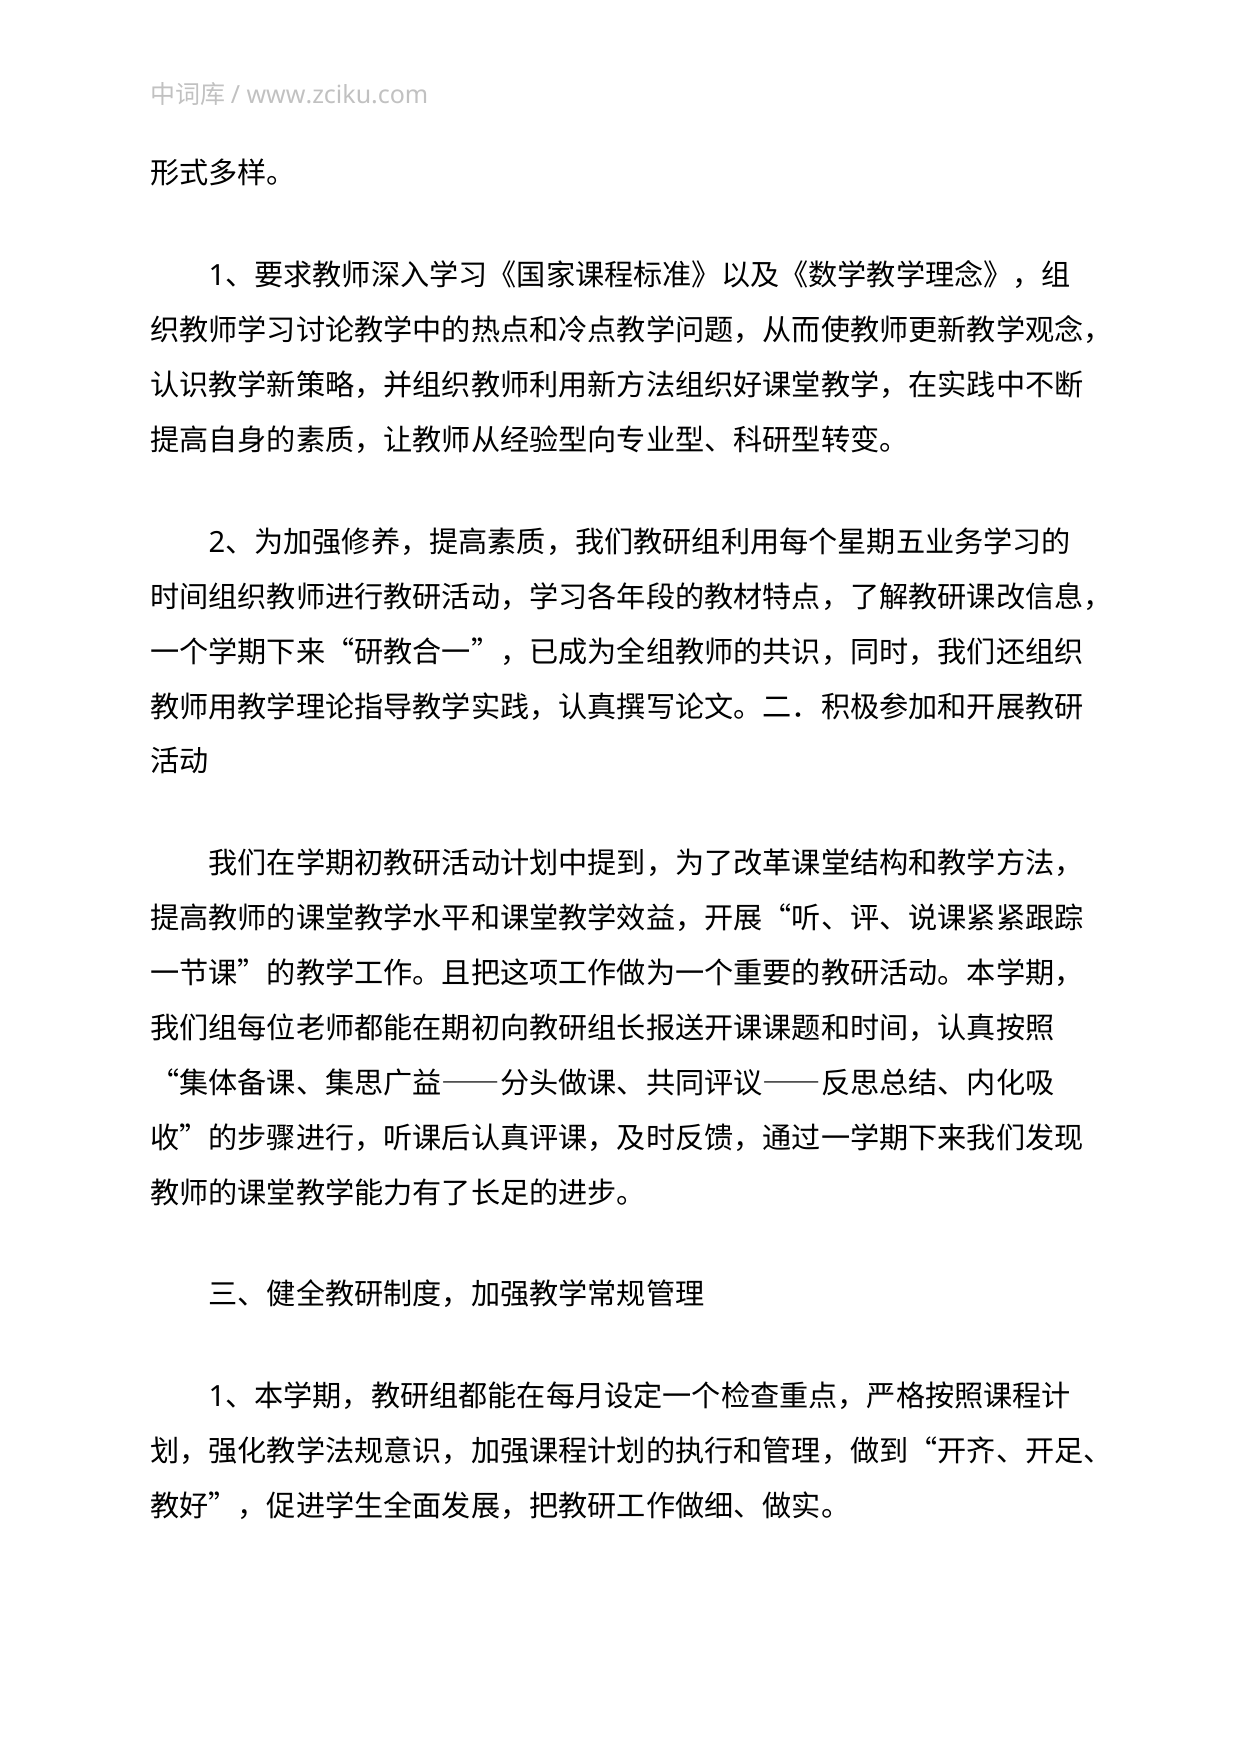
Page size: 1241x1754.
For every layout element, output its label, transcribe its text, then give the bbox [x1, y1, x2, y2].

text 2、为加强修养，提高素质，我们教研组利用每个星期五业务学习的时间组织教师进行教研活动，学习各年段的教材特点，了解教研课改信息，一个学期下来“研教合一”，已成为全组教师的共识，同时，我们还组织教师用教学理论指导教学实践，认真撰写论文。二．积极参加和开展教研活动 [150, 518, 1090, 780]
text 1、本学期，教研组都能在每月设定一个检查重点，严格按照课程计划，强化教学法规意识，加强课程计划的执行和管理，做到“开齐、开足、教好”，促进学生全面发展，把教研工作做细、做实。 [150, 1373, 1090, 1525]
text 我们在学期初教研活动计划中提到，为了改革课堂结构和教学方法，提高教师的课堂教学水平和课堂教学效益，开展“听、评、说课紧紧跟踪一节课”的教学工作。且把这项工作做为一个重要的教研活动。本学期，我们组每位老师都能在期初向教研组长报送开课课题和时间，认真按照“集体备课、集思广益——分头做课、共同评议——反思总结、内化吸收”的步骤进行，听课后认真评课，及时反馈，通过一学期下来我们发现教师的课堂教学能力有了长足的进步。 [150, 840, 1090, 1211]
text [150, 150, 1090, 192]
text 1、要求教师深入学习《国家课程标准》以及《数学教学理念》，组织教师学习讨论教学中的热点和冷点教学问题，从而使教师更新教学观念，认识教学新策略，并组织教师利用新方法组织好课堂教学，在实践中不断提高自身的素质，让教师从经验型向专业型、科研型转变。 [150, 252, 1090, 459]
text 三、健全教研制度，加强教学常规管理 [150, 1271, 1090, 1313]
